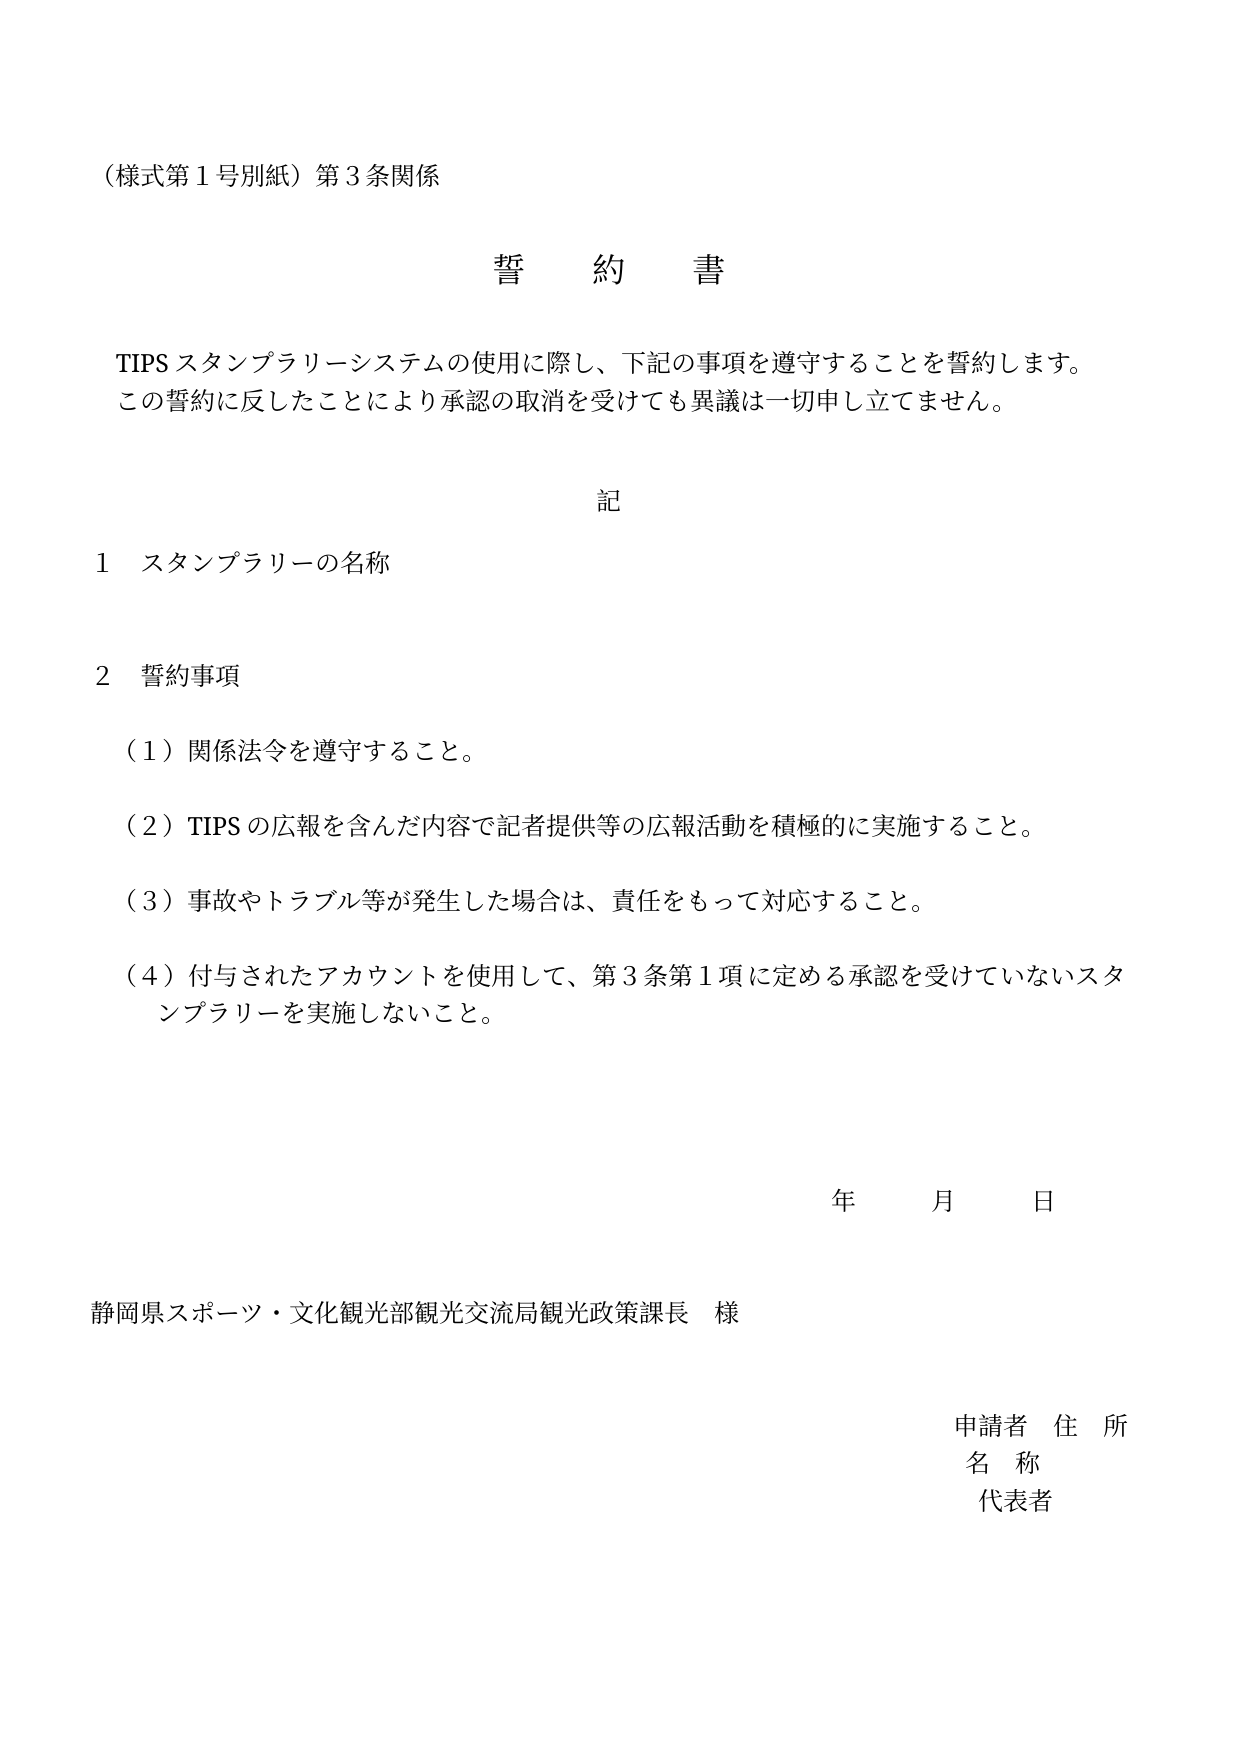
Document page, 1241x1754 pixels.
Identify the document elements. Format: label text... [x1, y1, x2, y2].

text ２ 誓約事項 [91, 656, 1128, 693]
text 誓 約 書 [91, 231, 1128, 306]
text 名 称 [510, 1443, 1040, 1481]
text 記 [91, 481, 1128, 518]
text TIPSスタンプラリーシステムの使用に際し、下記の事項を遵守することを誓約します。 [91, 343, 1128, 381]
text この誓約に反したことにより承認の取消を受けても異議は一切申し立てません。 [91, 381, 1128, 418]
text （様式第１号別紙）第３条関係 [91, 156, 1128, 193]
text 静岡県スポーツ・文化観光部観光交流局観光政策課長 様 [91, 1293, 1128, 1331]
list （１）関係法令を遵守すること。 [112, 731, 1128, 768]
list （２）TIPSの広報を含んだ内容で記者提供等の広報活動を積極的に実施すること。 [112, 806, 1128, 843]
list （４）付与されたアカウントを使用して、第３条第１項に定める承認を受けていないスタンプラリーを実施しないこと。 [112, 956, 1128, 1031]
text 代表者 [510, 1481, 1053, 1518]
text １ スタンプラリーの名称 [91, 543, 1128, 581]
text 申請者 住 所 [510, 1406, 1128, 1443]
list 年 月 日 [156, 1181, 1128, 1218]
list （３）事故やトラブル等が発生した場合は、責任をもって対応すること。 [112, 881, 1128, 918]
